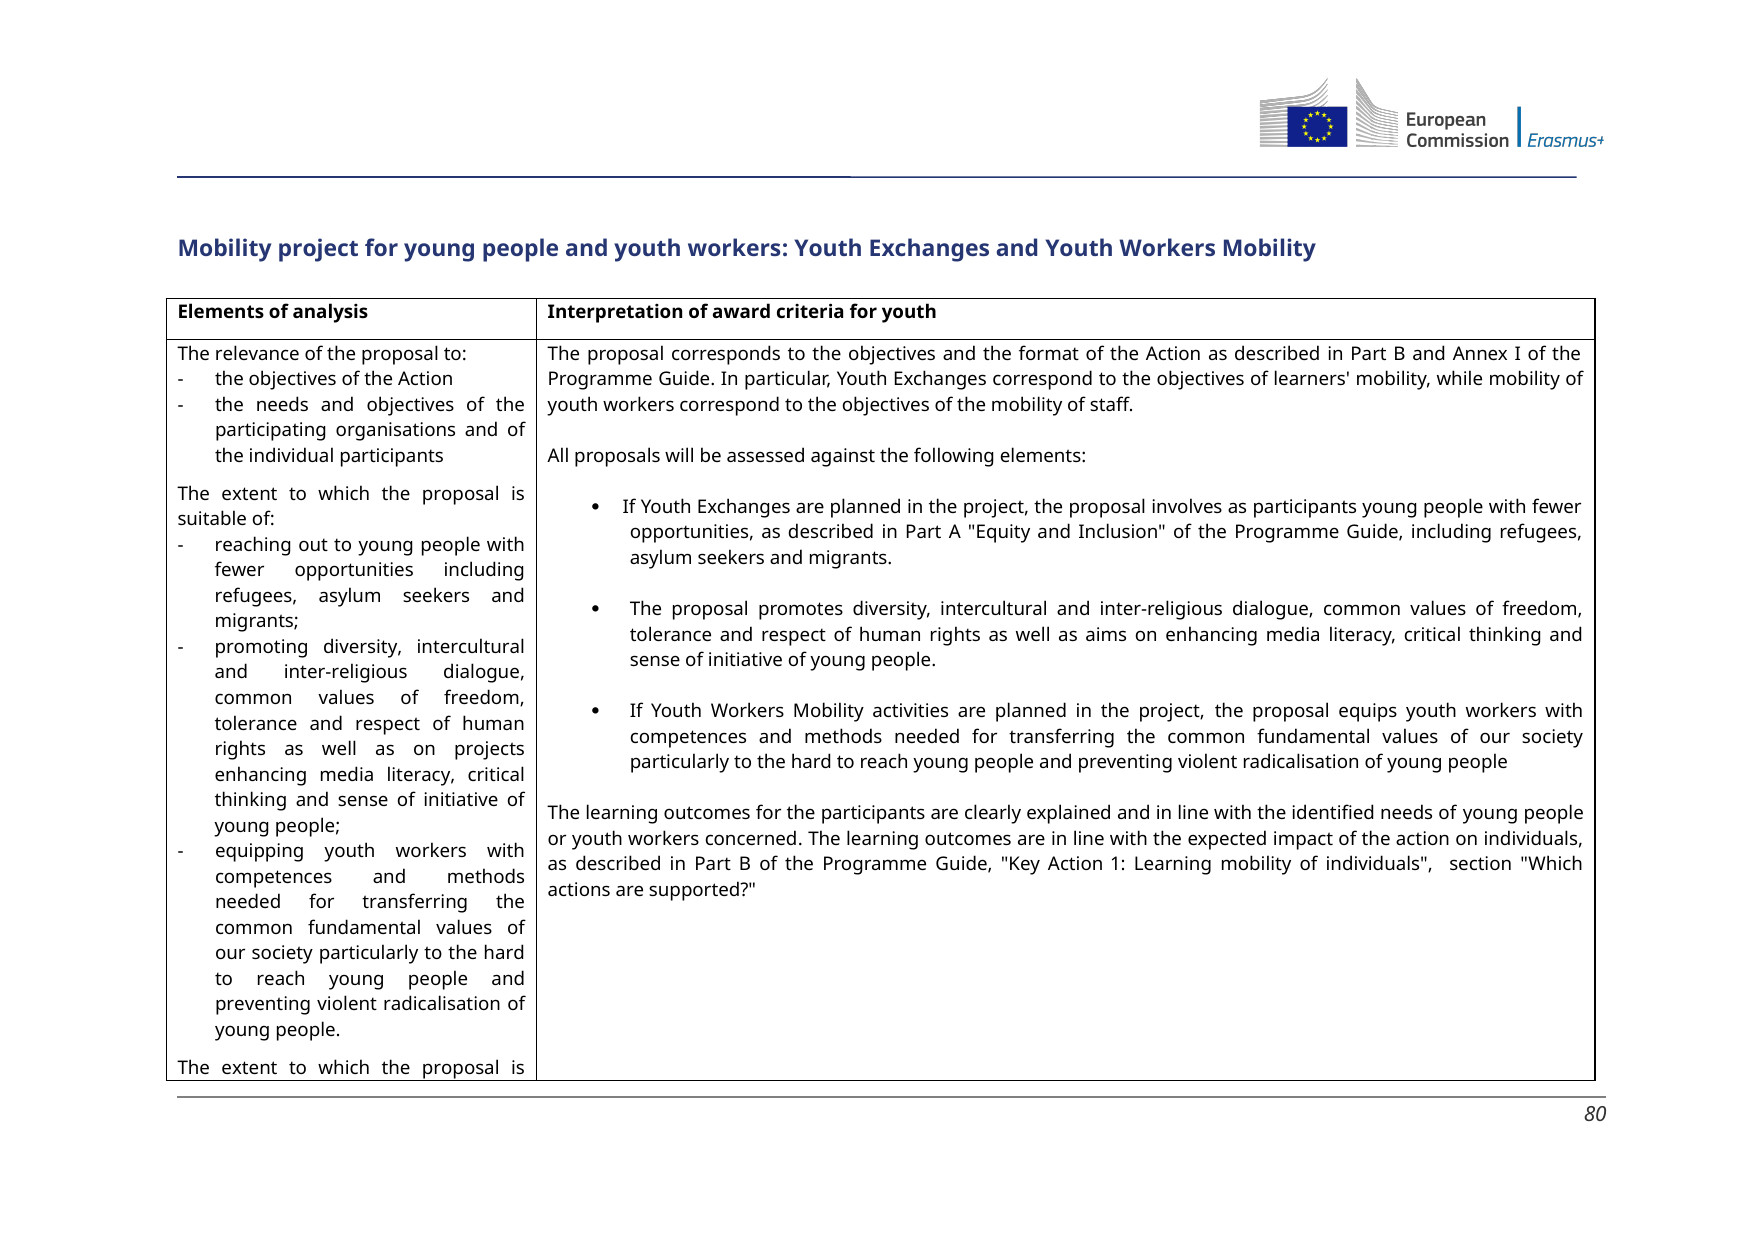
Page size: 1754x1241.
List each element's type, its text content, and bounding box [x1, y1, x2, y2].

subtitle Mobility project for young people and youth workers: Youth Exchanges and Youth Workers Mobility [177, 232, 1606, 263]
table_header Interpretation of award criteria for youth [537, 299, 1594, 339]
table_header Elements of analysis [167, 299, 536, 339]
picture [1259, 78, 1603, 151]
